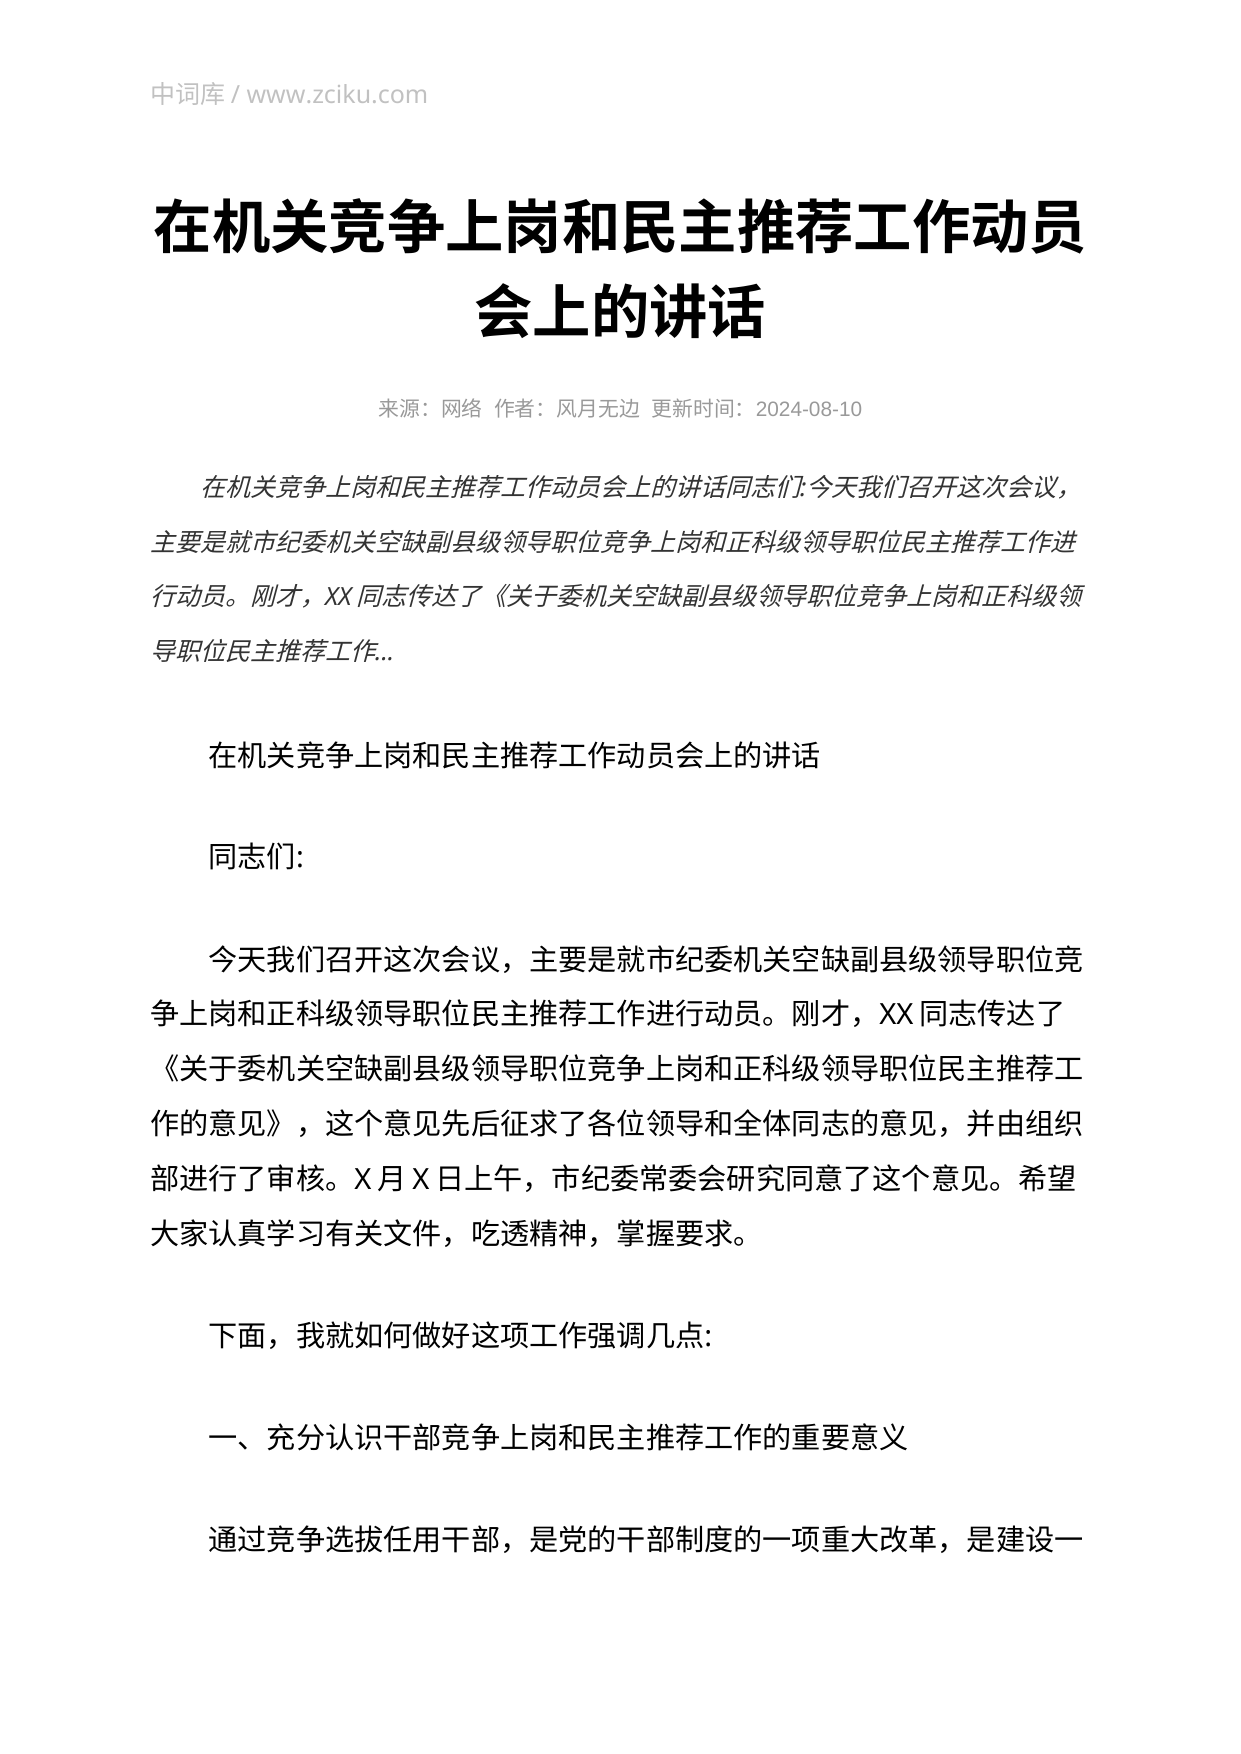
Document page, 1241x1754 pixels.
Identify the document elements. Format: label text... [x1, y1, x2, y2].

text 在机关竞争上岗和民主推荐工作动员会上的讲话 [150, 732, 1090, 774]
text 同志们: [150, 834, 1090, 876]
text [150, 1516, 1090, 1558]
text 来源：网络 作者：风月无边 更新时间：2024-08-10 [150, 397, 1090, 421]
text 今天我们召开这次会议，主要是就市纪委机关空缺副县级领导职位竞争上岗和正科级领导职位民主推荐工作进行动员。刚才，XX同志传达了《关于委机关空缺副县级领导职位竞争上岗和正科级领导职位民主推荐工作的意见》，这个意见先后征求了各位领导和全体同志的意见，并由组织部进行了审核。X月X日上午，市纪委常委会研究同意了这个意见。希望大家认真学习有关文件，吃透精神，掌握要求。 [150, 936, 1090, 1253]
text 在机关竞争上岗和民主推荐工作动员会上的讲话同志们:今天我们召开这次会议，主要是就市纪委机关空缺副县级领导职位竞争上岗和正科级领导职位民主推荐工作进行动员。刚才，XX同志传达了《关于委机关空缺副县级领导职位竞争上岗和正科级领导职位民主推荐工作... [150, 468, 1090, 667]
text 一、充分认识干部竞争上岗和民主推荐工作的重要意义 [150, 1414, 1090, 1457]
subtitle 在机关竞争上岗和民主推荐工作动员会上的讲话 [150, 181, 1090, 350]
text 下面，我就如何做好这项工作强调几点: [150, 1312, 1090, 1355]
